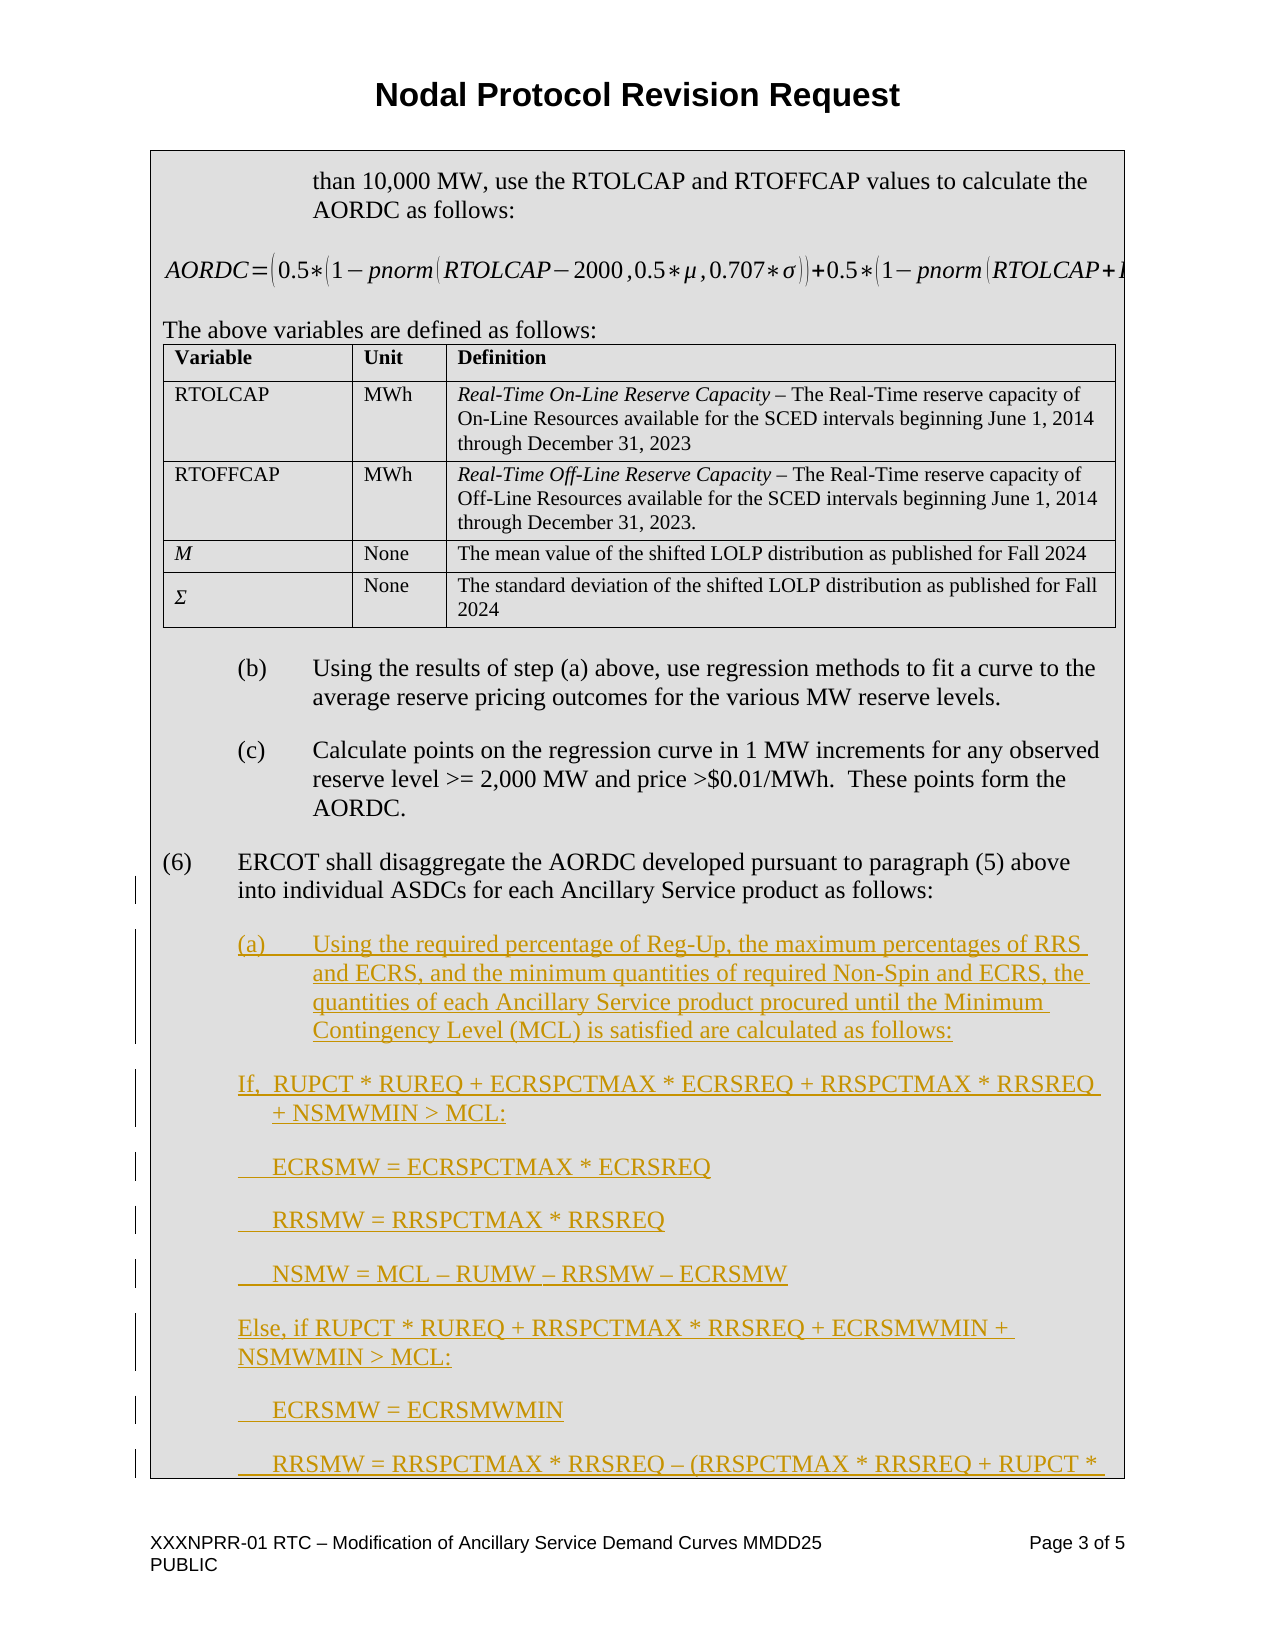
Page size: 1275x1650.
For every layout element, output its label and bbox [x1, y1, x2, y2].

table_header [151, 151, 1124, 1478]
